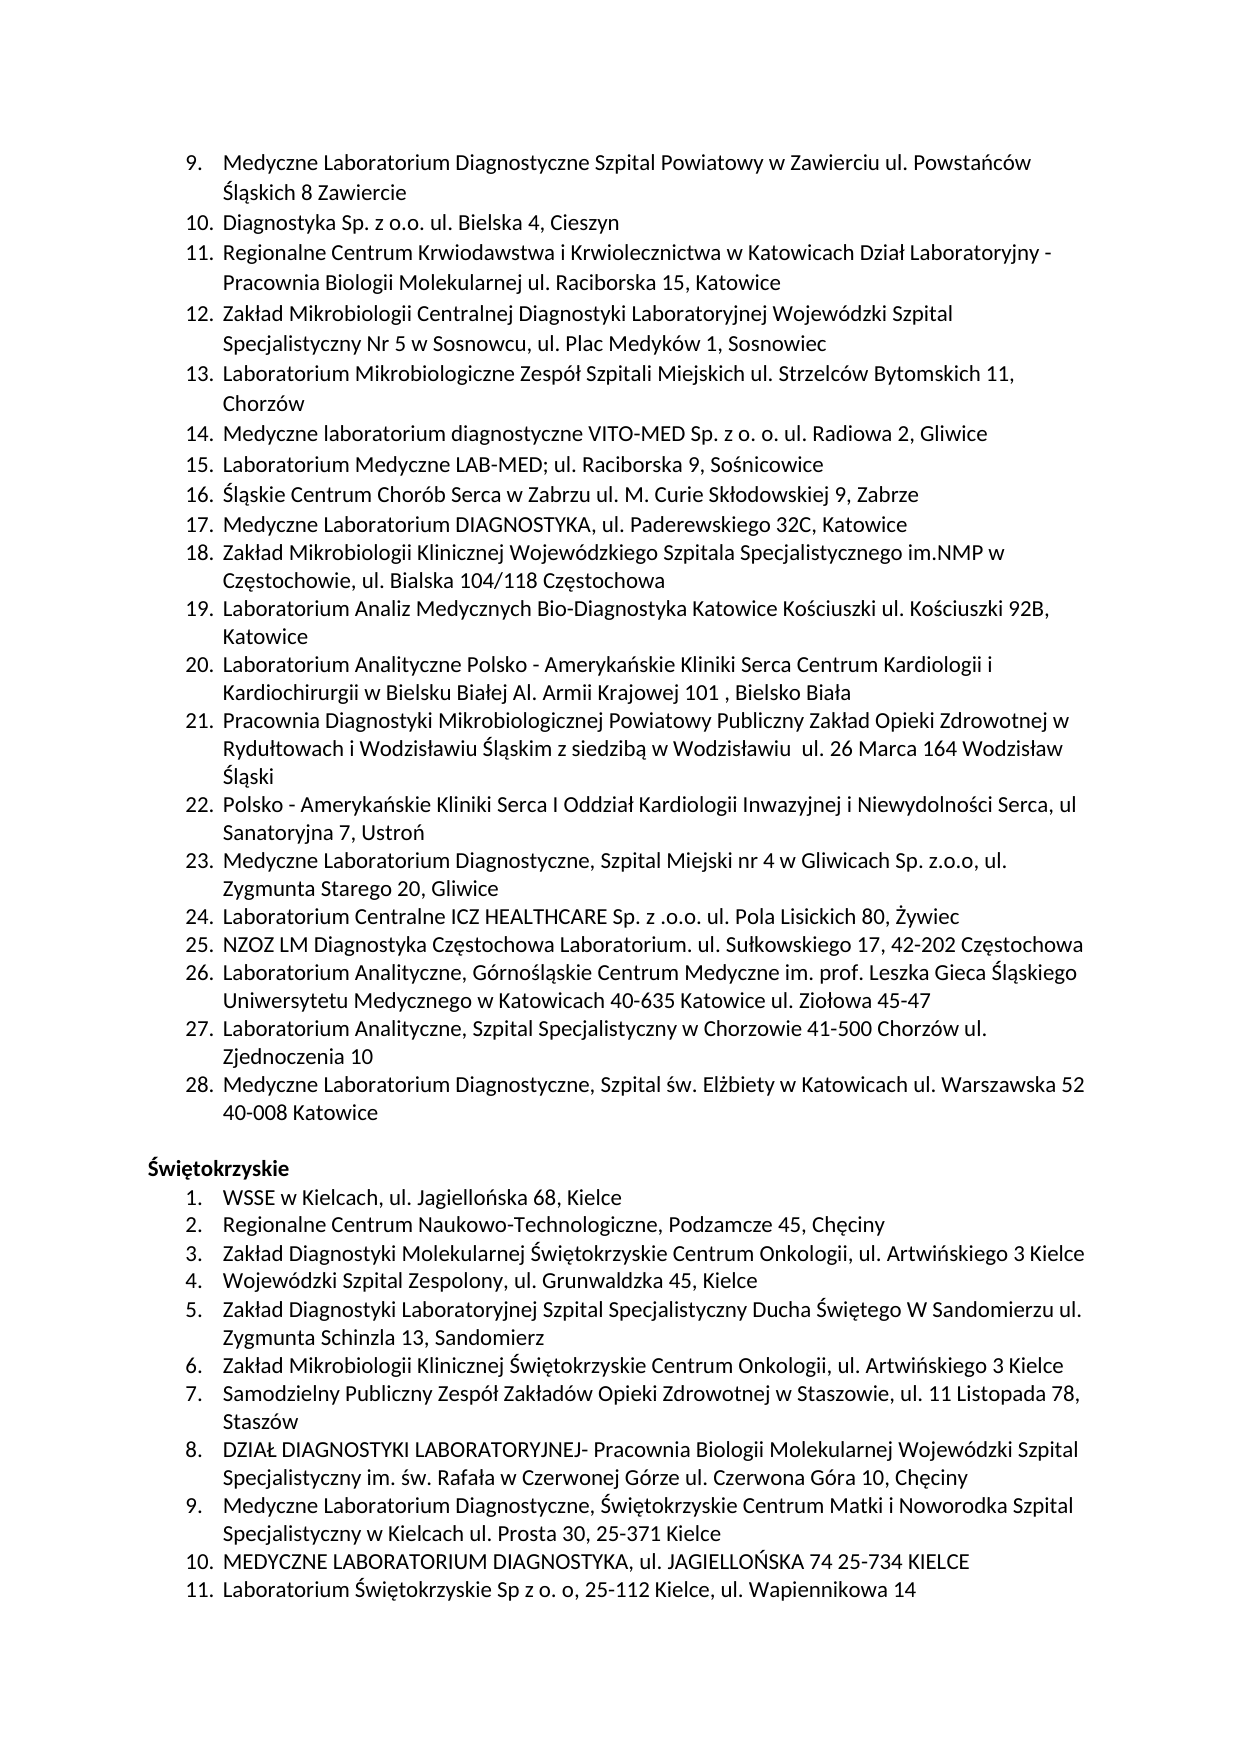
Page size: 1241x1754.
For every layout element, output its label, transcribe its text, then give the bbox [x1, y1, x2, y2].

list Medyczne Laboratorium Diagnostyczne, Świętokrzyskie Centrum Matki i Noworodka Szpital Specjalistyczny w Kielcach ul. Prosta 30, 25-371 Kielce [185, 1491, 1093, 1547]
text Świętokrzyskie [148, 1154, 1093, 1183]
list Regionalne Centrum Naukowo-Technologiczne, Podzamcze 45, Chęciny [185, 1211, 1093, 1239]
list WSSE w Kielcach, ul. Jagiellońska 68, Kielce [185, 1183, 1093, 1211]
list Laboratorium Medyczne LAB-MED; ul. Raciborska 9, Sośnicowice [185, 450, 1093, 478]
list Laboratorium Analiz Medycznych Bio-Diagnostyka Katowice Kościuszki ul. Kościuszki 92B, Katowice [185, 594, 1093, 650]
list Zakład Diagnostyki Molekularnej Świętokrzyskie Centrum Onkologii, ul. Artwińskiego 3 Kielce [185, 1239, 1093, 1267]
list Laboratorium Centralne ICZ HEALTHCARE Sp. z .o.o. ul. Pola Lisickich 80, Żywiec [185, 902, 1093, 930]
list Medyczne Laboratorium Diagnostyczne Szpital Powiatowy w Zawierciu ul. Powstańców Śląskich 8 Zawiercie [185, 148, 1093, 206]
list Zakład Diagnostyki Laboratoryjnej Szpital Specjalistyczny Ducha Świętego W Sandomierzu ul. Zygmunta Schinzla 13, Sandomierz [185, 1295, 1093, 1351]
list Pracownia Diagnostyki Mikrobiologicznej Powiatowy Publiczny Zakład Opieki Zdrowotnej w Rydułtowach i Wodzisławiu Śląskim z siedzibą w Wodzisławiu ul. 26 Marca 164 Wodzisław Śląski [185, 706, 1093, 790]
list Laboratorium Świętokrzyskie Sp z o. o, 25-112 Kielce, ul. Wapiennikowa 14 [185, 1575, 1093, 1603]
list Medyczne Laboratorium Diagnostyczne, Szpital św. Elżbiety w Katowicach ul. Warszawska 52 40-008 Katowice [185, 1071, 1093, 1127]
list Zakład Mikrobiologii Klinicznej Świętokrzyskie Centrum Onkologii, ul. Artwińskiego 3 Kielce [185, 1351, 1093, 1379]
list Laboratorium Analityczne, Górnośląskie Centrum Medyczne im. prof. Leszka Gieca Śląskiego Uniwersytetu Medycznego w Katowicach 40-635 Katowice ul. Ziołowa 45-47 [185, 958, 1093, 1014]
list Laboratorium Analityczne Polsko - Amerykańskie Kliniki Serca Centrum Kardiologii i Kardiochirurgii w Bielsku Białej Al. Armii Krajowej 101 , Bielsko Biała [185, 650, 1093, 706]
list Laboratorium Mikrobiologiczne Zespół Szpitali Miejskich ul. Strzelców Bytomskich 11, Chorzów [185, 359, 1093, 417]
list Medyczne laboratorium diagnostyczne VITO-MED Sp. z o. o. ul. Radiowa 2, Gliwice [185, 419, 1093, 447]
list Medyczne Laboratorium DIAGNOSTYKA, ul. Paderewskiego 32C, Katowice [185, 510, 1093, 538]
list NZOZ LM Diagnostyka Częstochowa Laboratorium. ul. Sułkowskiego 17, 42-202 Częstochowa [185, 930, 1093, 958]
list Wojewódzki Szpital Zespolony, ul. Grunwaldzka 45, Kielce [185, 1267, 1093, 1295]
list Śląskie Centrum Chorób Serca w Zabrzu ul. M. Curie Skłodowskiej 9, Zabrze [185, 480, 1093, 508]
list Diagnostyka Sp. z o.o. ul. Bielska 4, Cieszyn [185, 208, 1093, 236]
list Medyczne Laboratorium Diagnostyczne, Szpital Miejski nr 4 w Gliwicach Sp. z.o.o, ul. Zygmunta Starego 20, Gliwice [185, 846, 1093, 902]
list Laboratorium Analityczne, Szpital Specjalistyczny w Chorzowie 41-500 Chorzów ul. Zjednoczenia 10 [185, 1014, 1093, 1071]
list DZIAŁ DIAGNOSTYKI LABORATORYJNEJ- Pracownia Biologii Molekularnej Wojewódzki Szpital Specjalistyczny im. św. Rafała w Czerwonej Górze ul. Czerwona Góra 10, Chęciny [185, 1435, 1093, 1491]
list MEDYCZNE LABORATORIUM DIAGNOSTYKA, ul. JAGIELLOŃSKA 74 25-734 KIELCE [185, 1547, 1093, 1575]
list Zakład Mikrobiologii Klinicznej Wojewódzkiego Szpitala Specjalistycznego im.NMP w Częstochowie, ul. Bialska 104/118 Częstochowa [185, 538, 1093, 594]
list Polsko - Amerykańskie Kliniki Serca I Oddział Kardiologii Inwazyjnej i Niewydolności Serca, ul Sanatoryjna 7, Ustroń [185, 790, 1093, 846]
list Samodzielny Publiczny Zespół Zakładów Opieki Zdrowotnej w Staszowie, ul. 11 Listopada 78, Staszów [185, 1379, 1093, 1435]
list Regionalne Centrum Krwiodawstwa i Krwiolecznictwa w Katowicach Dział Laboratoryjny - Pracownia Biologii Molekularnej ul. Raciborska 15, Katowice [185, 238, 1093, 296]
list Zakład Mikrobiologii Centralnej Diagnostyki Laboratoryjnej Wojewódzki Szpital Specjalistyczny Nr 5 w Sosnowcu, ul. Plac Medyków 1, Sosnowiec [185, 299, 1093, 357]
